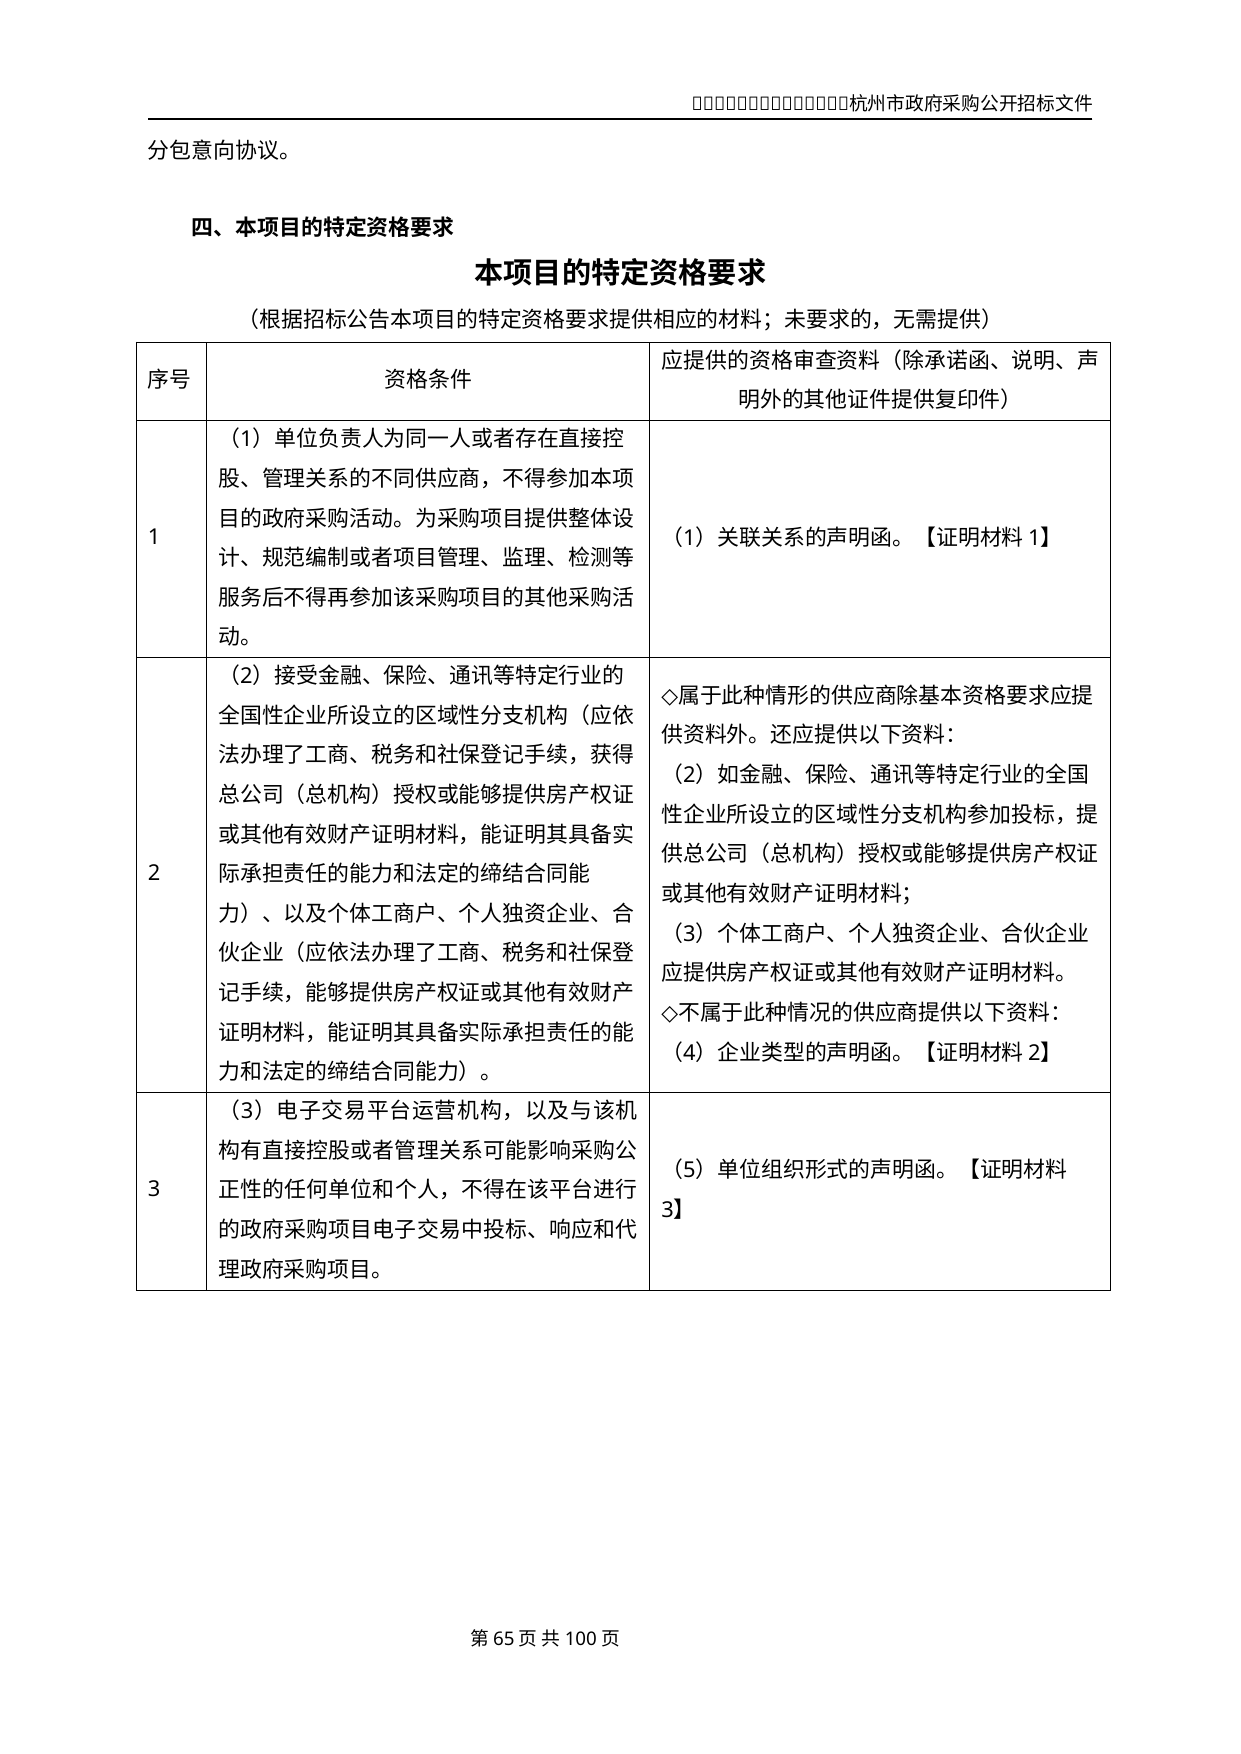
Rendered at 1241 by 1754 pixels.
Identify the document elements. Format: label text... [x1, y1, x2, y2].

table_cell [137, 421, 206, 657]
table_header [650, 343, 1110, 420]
text （根据招标公告本项目的特定资格要求提供相应的材料；未要求的，无需提供） [148, 302, 1092, 334]
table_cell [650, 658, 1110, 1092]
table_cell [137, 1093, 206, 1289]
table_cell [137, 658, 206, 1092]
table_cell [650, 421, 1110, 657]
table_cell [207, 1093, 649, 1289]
text 本项目的特定资格要求 [148, 249, 1092, 292]
subtitle 四、本项目的特定资格要求 [148, 210, 1092, 241]
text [148, 133, 1092, 164]
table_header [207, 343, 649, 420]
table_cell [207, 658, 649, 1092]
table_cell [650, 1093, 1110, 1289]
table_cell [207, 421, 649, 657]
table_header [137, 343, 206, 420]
